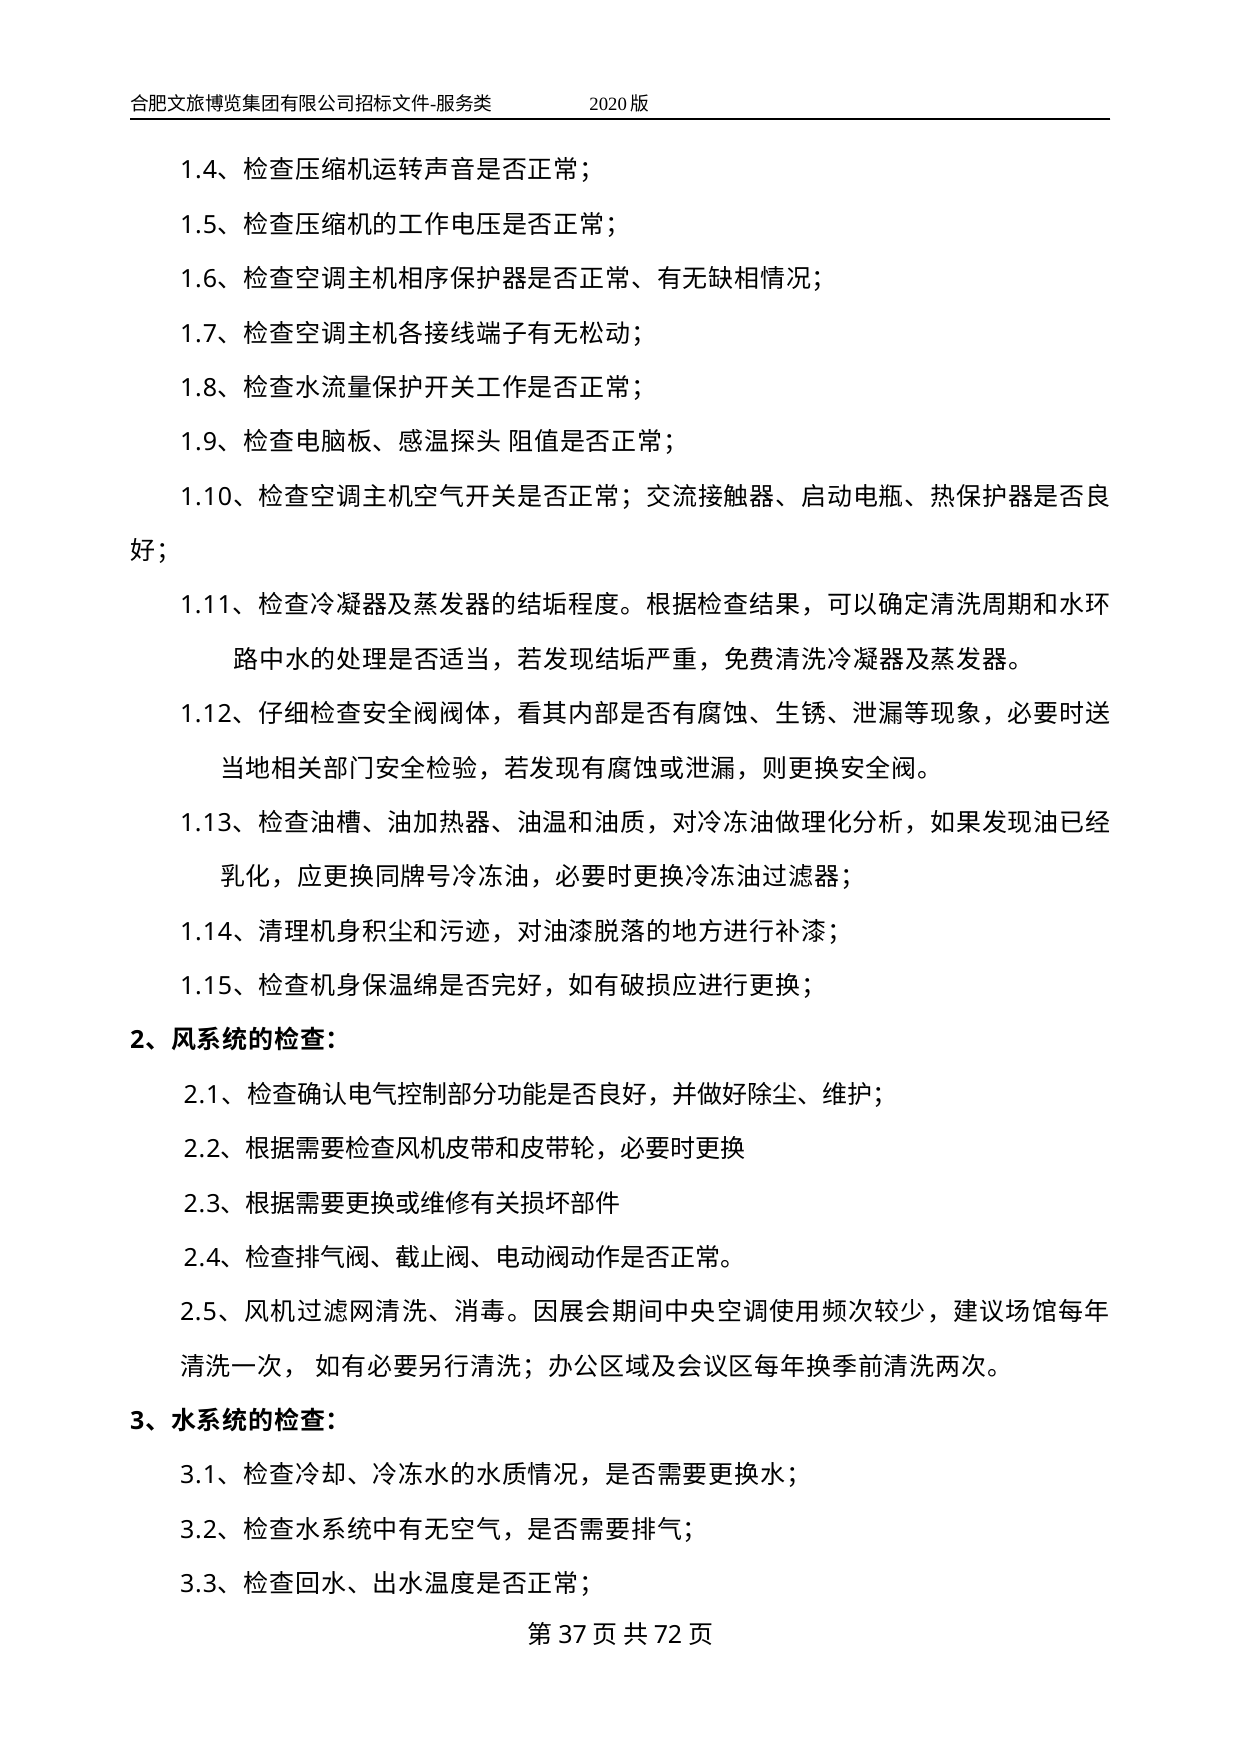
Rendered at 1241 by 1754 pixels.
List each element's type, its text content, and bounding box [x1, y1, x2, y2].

text 1.15、检查机身保温绵是否完好，如有破损应进行更换； [130, 966, 1110, 1002]
text 3.3、检查回水、出水温度是否正常； [130, 1564, 1110, 1600]
text 1.14、清理机身积尘和污迹，对油漆脱落的地方进行补漆； [130, 911, 1110, 947]
text 1.11、检查冷凝器及蒸发器的结垢程度。根据检查结果，可以确定清洗周期和水环路中水的处理是否适当，若发现结垢严重，免费清洗冷凝器及蒸发器。 [180, 585, 1110, 676]
text 1.10、检查空调主机空气开关是否正常；交流接触器、启动电瓶、热保护器是否良好； [130, 476, 1110, 567]
text 2、风系统的检查： [130, 1020, 1110, 1056]
text 1.13、检查油槽、油加热器、油温和油质，对冷冻油做理化分析，如果发现油已经乳化，应更换同牌号冷冻油，必要时更换冷冻油过滤器； [180, 802, 1110, 893]
text 2.4、检查排气阀、截止阀、电动阀动作是否正常。 [130, 1237, 1110, 1274]
text 1.7、检查空调主机各接线端子有无松动； [130, 313, 1110, 349]
text 1.4、检查压缩机运转声音是否正常； [130, 150, 1110, 186]
text 2.1、检查确认电气控制部分功能是否良好，并做好除尘、维护； [130, 1074, 1110, 1111]
text 3、水系统的检查： [130, 1401, 1110, 1437]
text 1.6、检查空调主机相序保护器是否正常、有无缺相情况； [130, 259, 1110, 295]
text 1.8、检查水流量保护开关工作是否正常； [130, 367, 1110, 404]
text 3.2、检查水系统中有无空气，是否需要排气； [130, 1509, 1110, 1546]
text 2.5、风机过滤网清洗、消毒。因展会期间中央空调使用频次较少，建议场馆每年清洗一次， 如有必要另行清洗；办公区域及会议区每年换季前清洗两次。 [180, 1292, 1110, 1382]
text 3.1、检查冷却、冷冻水的水质情况，是否需要更换水； [130, 1455, 1110, 1491]
text 1.9、检查电脑板、感温探头 阻值是否正常； [130, 422, 1110, 458]
text 2.2、根据需要检查风机皮带和皮带轮，必要时更换 [130, 1129, 1110, 1165]
text 2.3、根据需要更换或维修有关损坏部件 [130, 1183, 1110, 1219]
text 1.12、仔细检查安全阀阀体，看其内部是否有腐蚀、生锈、泄漏等现象，必要时送当地相关部门安全检验，若发现有腐蚀或泄漏，则更换安全阀。 [180, 694, 1110, 784]
text 1.5、检查压缩机的工作电压是否正常； [130, 204, 1110, 241]
